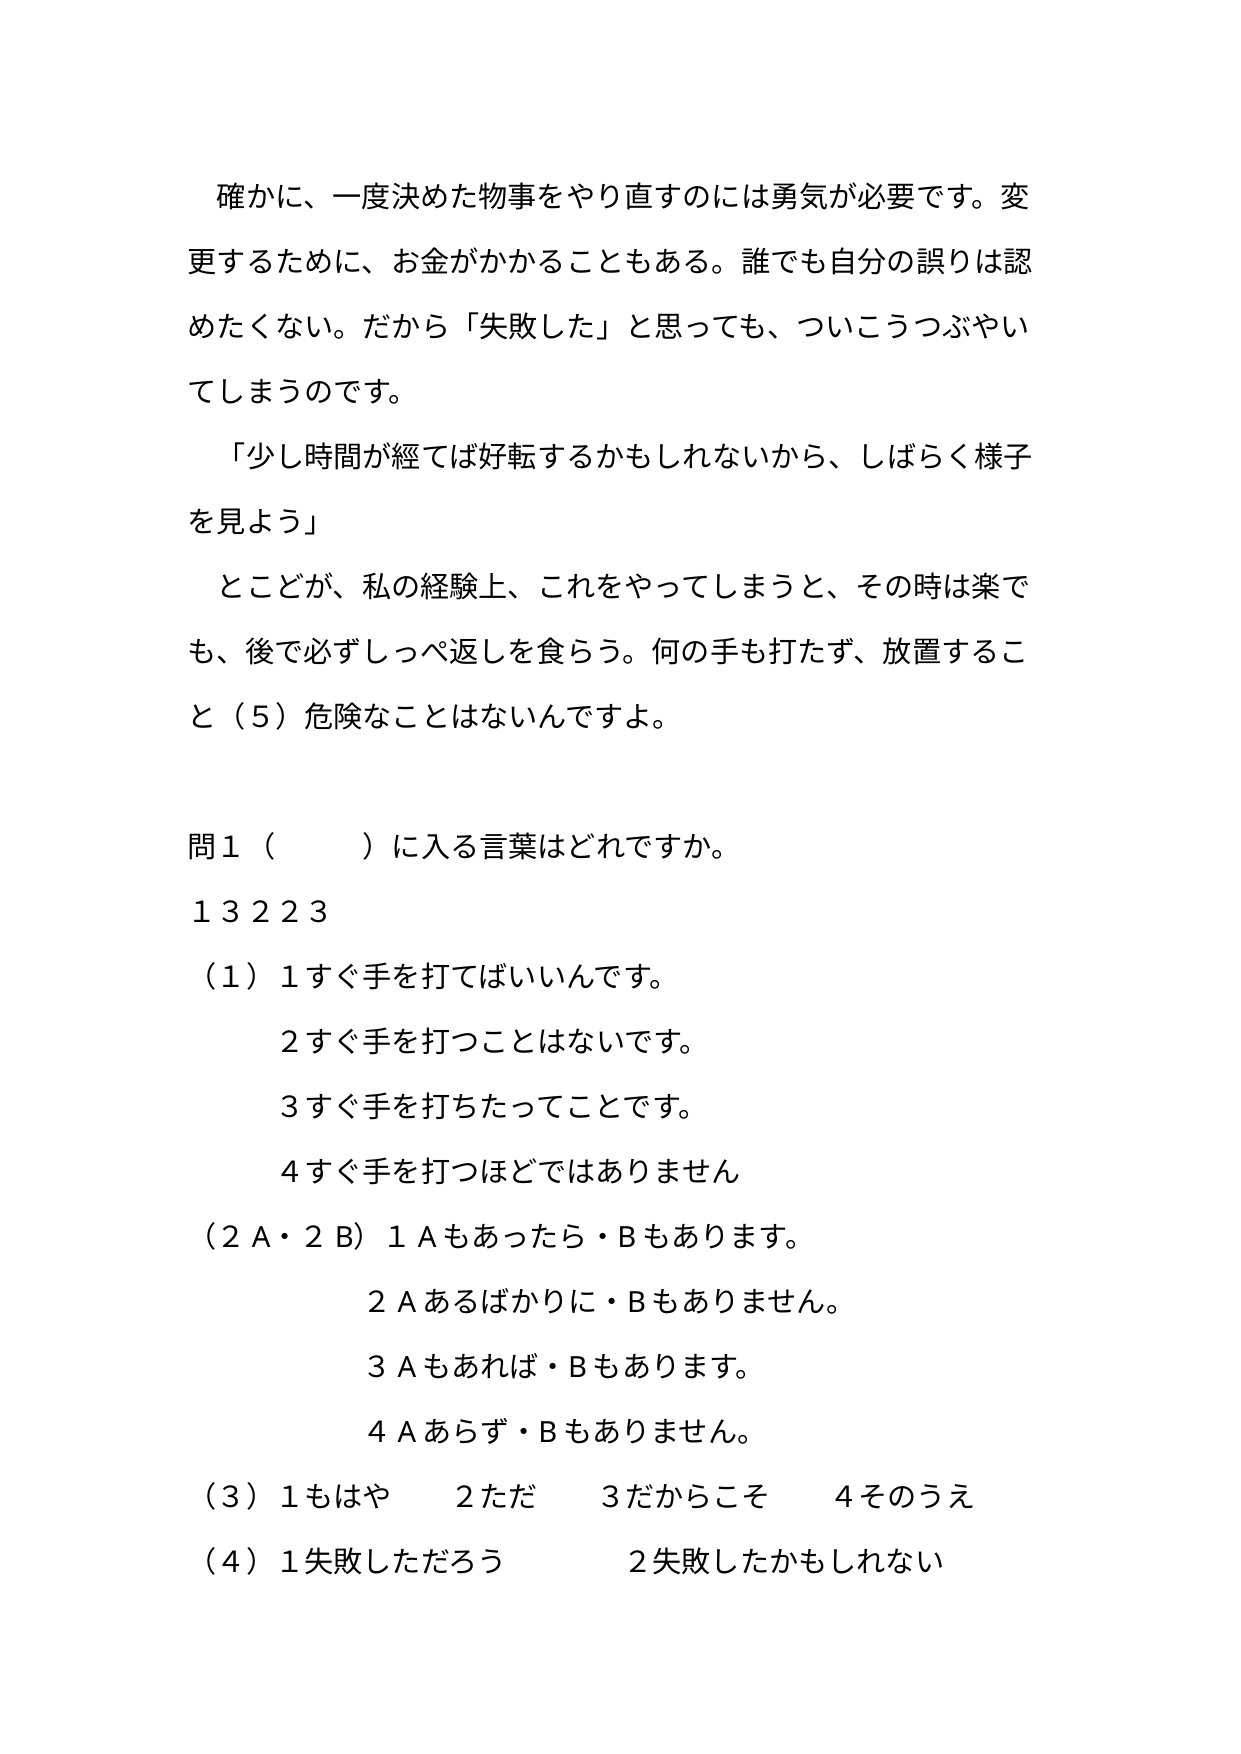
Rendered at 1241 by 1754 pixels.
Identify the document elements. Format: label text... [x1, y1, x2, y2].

text 問１（ ）に入る言葉はどれですか。 [167, 812, 1053, 877]
text ２Aあるばかりに・Bもありません。 [187, 1267, 1053, 1332]
text ２すぐ手を打つことはないです。 [187, 1007, 1053, 1072]
text （２A・２B）１Aもあったら・Bもあります。 [187, 1202, 1053, 1267]
text 確かに、一度決めた物事をやり直すのには勇気が必要です。変更するために、お金がかかることもある。誰でも自分の誤りは認めたくない。だから「失敗した」と思っても、ついこうつぶやいてしまうのです。 [187, 162, 1053, 422]
text とこどが、私の経験上、これをやってしまうと、その時は楽でも、後で必ずしっぺ返しを食らう。何の手も打たず、放置すること（５）危険なことはないんですよ。 [187, 552, 1053, 747]
text ４すぐ手を打つほどではありません [187, 1137, 1053, 1202]
text ３Aもあれば・Bもあります。 [187, 1332, 1053, 1397]
text ３すぐ手を打ちたってことです。 [187, 1072, 1053, 1137]
text 「少し時間が經てば好転するかもしれないから、しばらく様子を見よう」 [187, 422, 1053, 552]
text ４Aあらず・Bもありません。 [187, 1397, 1053, 1462]
list １失敗しただろう ２失敗したかもしれない [187, 1527, 1053, 1592]
text １３２２３ [187, 877, 1053, 942]
text （１）１すぐ手を打てばいいんです。 [187, 942, 1053, 1007]
list １もはや ２ただ ３だからこそ ４そのうえ [187, 1462, 1053, 1527]
